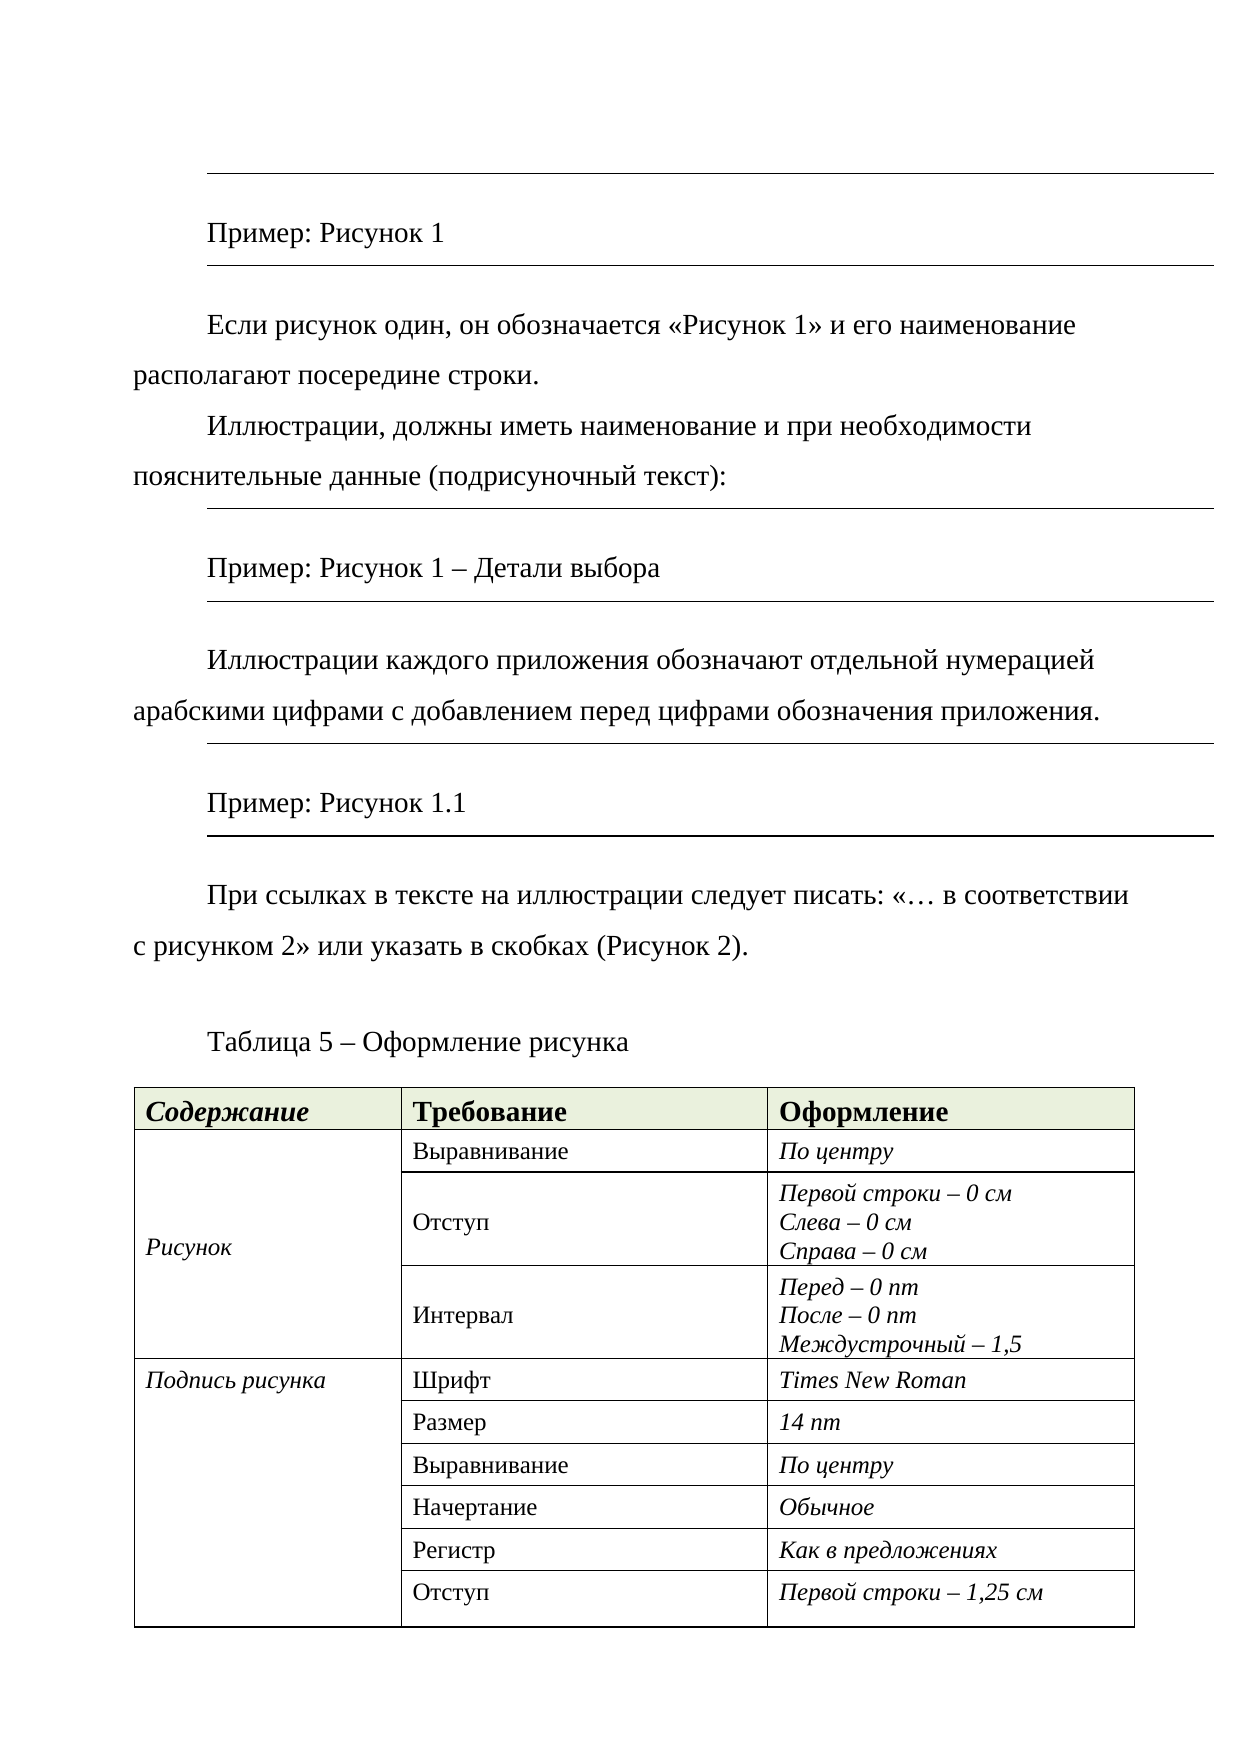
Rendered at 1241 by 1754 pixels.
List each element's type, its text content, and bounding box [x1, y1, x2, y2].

table_cell Начертание [402, 1486, 767, 1528]
text Пример: Рисунок 1 [133, 215, 1137, 248]
text При ссылках в тексте на иллюстрации следует писать: «… в соответствии с рисунком 2» или указать в скобках (Рисунок 2). [133, 877, 1137, 961]
table_cell Шрифт [402, 1359, 767, 1400]
text Таблица 5 – Оформление рисунка [133, 1024, 1137, 1058]
table_cell Выравнивание [402, 1444, 767, 1485]
table_header Требование [402, 1088, 767, 1129]
table_cell По центру [768, 1444, 1134, 1485]
table_header Оформление [768, 1088, 1134, 1129]
table_cell Регистр [402, 1529, 767, 1570]
table_cell Подпись рисунка [135, 1359, 401, 1626]
text Если рисунок один, он обозначается «Рисунок 1» и его наименование располагают посередине строки. [133, 307, 1137, 391]
table_cell Times New Roman [768, 1359, 1134, 1400]
table_cell Первой строки – 0 см Слева – 0 см Справа – 0 см [768, 1173, 1134, 1265]
table_cell По центру [768, 1130, 1134, 1171]
text Пример: Рисунок 1.1 [133, 785, 1137, 819]
table_cell Рисунок [135, 1130, 401, 1358]
table_cell Выравнивание [402, 1130, 767, 1171]
table_cell 14 пт [768, 1401, 1134, 1443]
table_cell Обычное [768, 1486, 1134, 1528]
table_cell Интервал [402, 1266, 767, 1358]
table_cell Отступ [402, 1571, 767, 1626]
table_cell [768, 1571, 1134, 1626]
table_cell Отступ [402, 1173, 767, 1265]
text Иллюстрации каждого приложения обозначают отдельной нумерацией арабскими цифрами с добавлением перед цифрами обозначения приложения. [133, 642, 1137, 726]
text Пример: Рисунок 1 – Детали выбора [133, 550, 1137, 584]
table_cell Перед – 0 пт После – 0 пт Междустрочный – 1,5 [768, 1266, 1134, 1358]
text Иллюстрации, должны иметь наименование и при необходимости пояснительные данные (подрисуночный текст): [133, 408, 1137, 491]
table_header Содержание [135, 1088, 401, 1129]
table_cell Как в предложениях [768, 1529, 1134, 1570]
table_cell Размер [402, 1401, 767, 1443]
